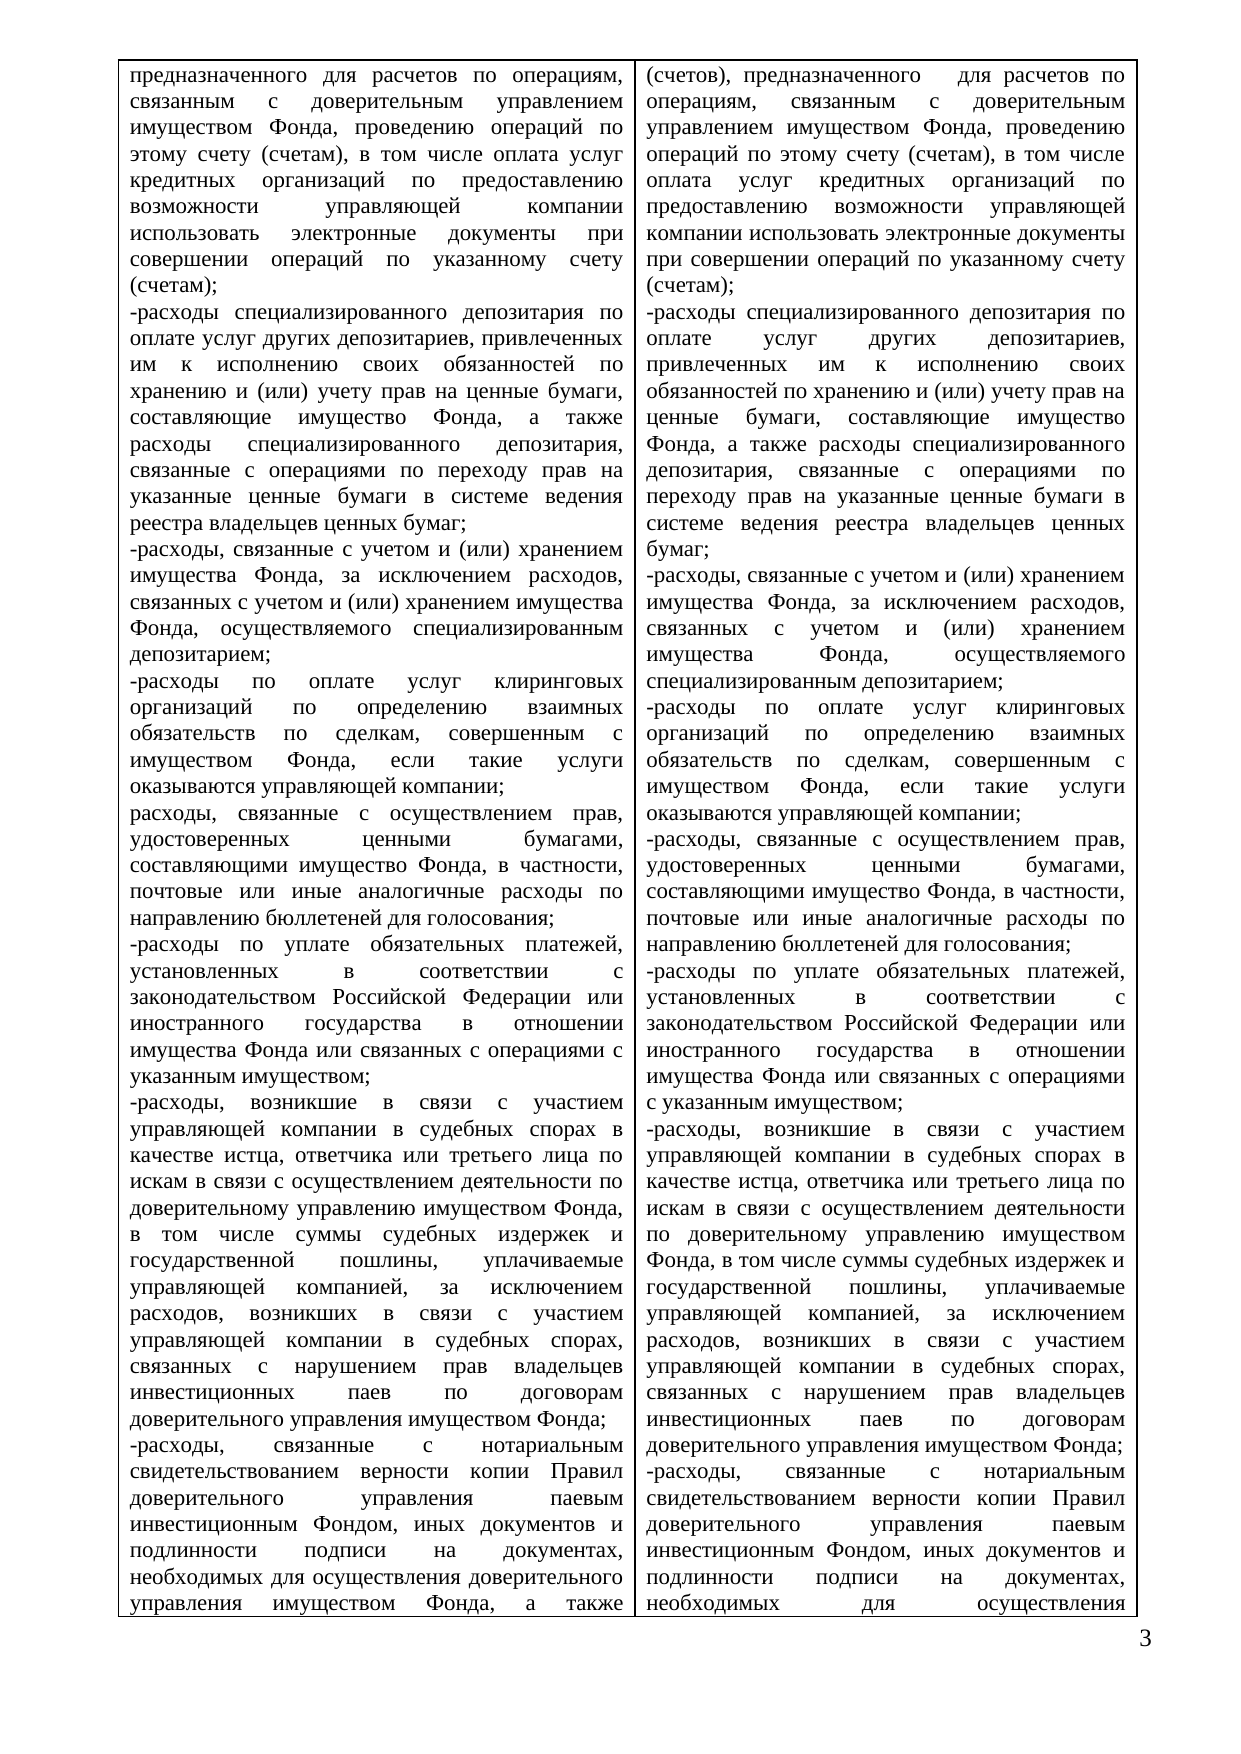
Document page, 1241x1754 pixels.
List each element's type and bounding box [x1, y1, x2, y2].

table_cell [636, 61, 1136, 1616]
table_cell [119, 61, 634, 1616]
